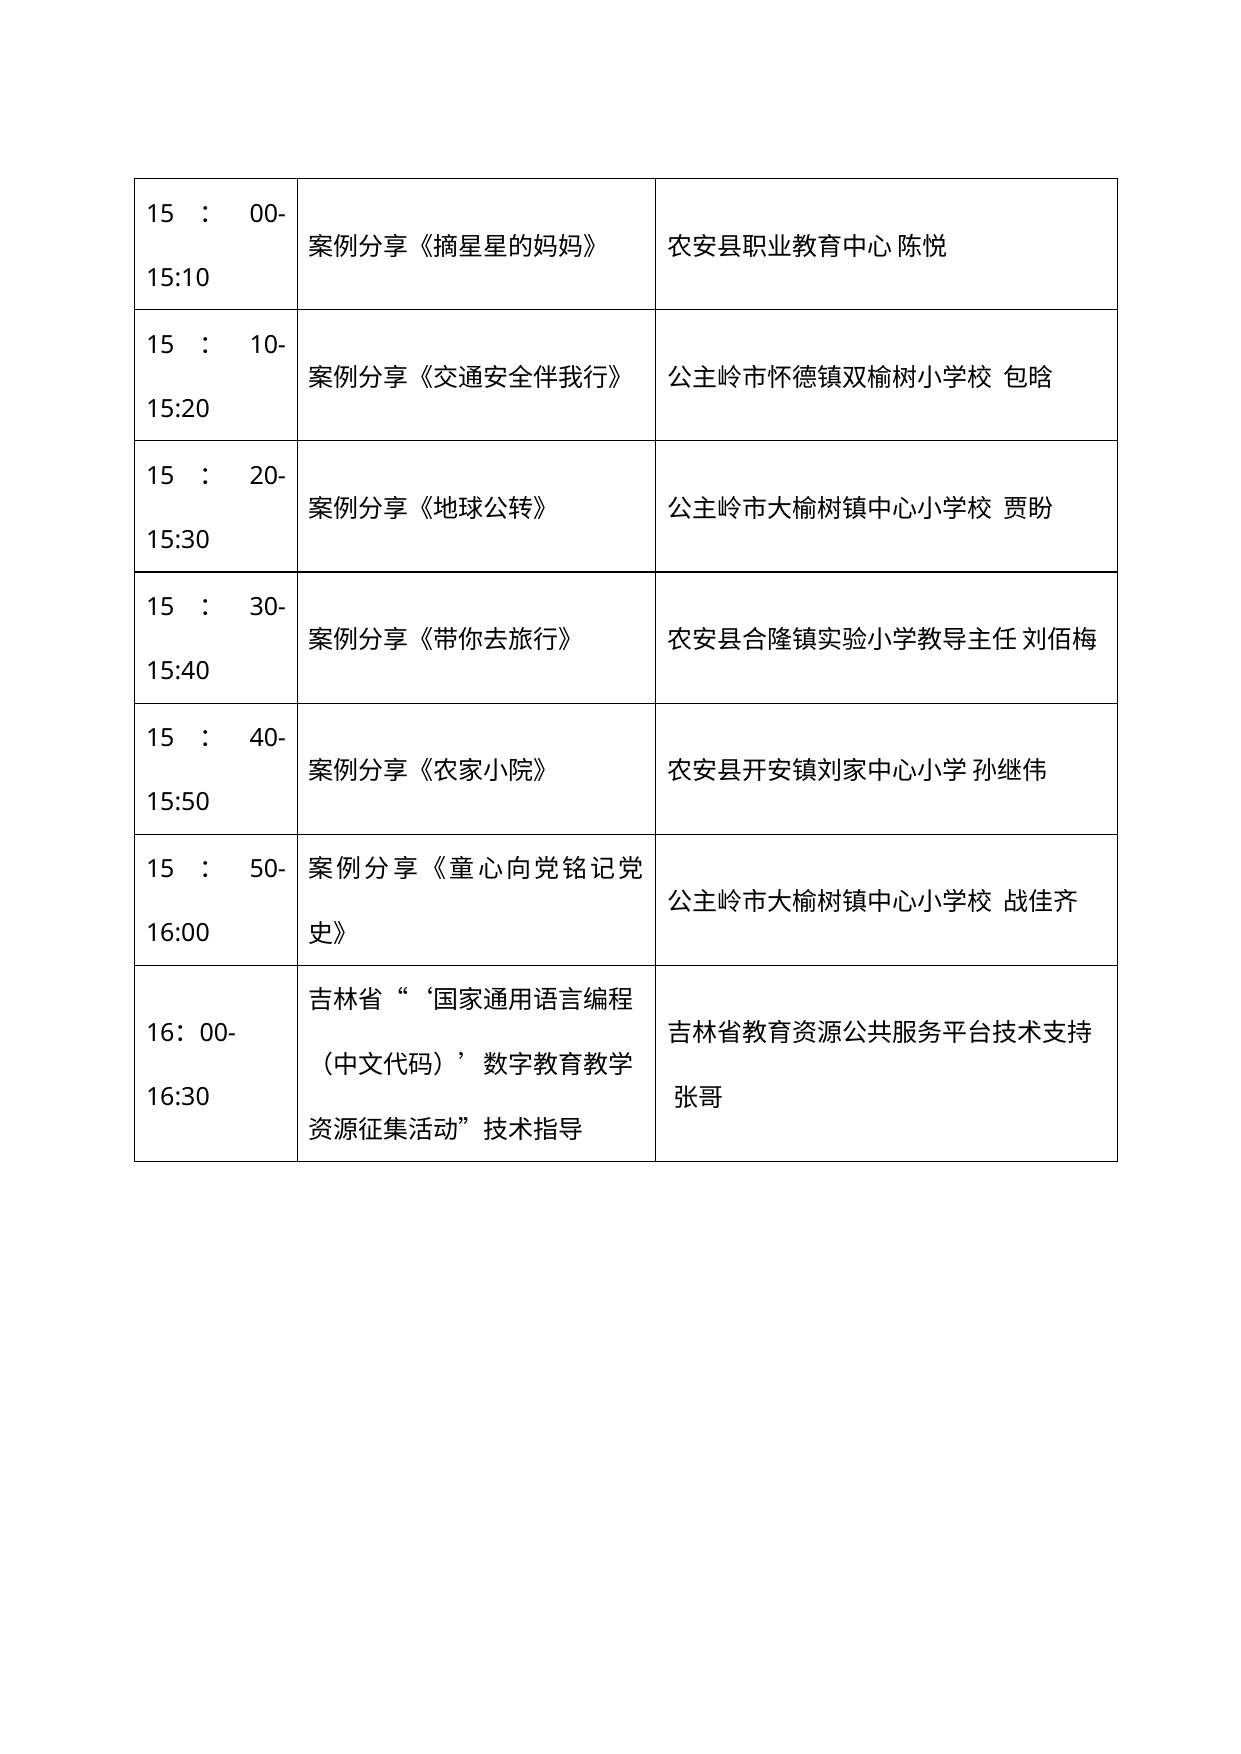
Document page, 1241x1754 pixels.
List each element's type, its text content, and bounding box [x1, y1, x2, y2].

table_cell 15：40-15:50 [135, 704, 297, 833]
table_cell 15：20-15:30 [135, 441, 297, 571]
table_cell 案例分享《交通安全伴我行》 [298, 310, 655, 440]
table_cell 案例分享《带你去旅行》 [298, 573, 655, 702]
table_cell 15：00-15:10 [135, 179, 297, 309]
table_cell 15：30-15:40 [135, 573, 297, 702]
table_cell 公主岭市大榆树镇中心小学校 战佳齐 [656, 835, 1117, 964]
table_cell 农安县开安镇刘家中心小学 孙继伟 [656, 704, 1117, 833]
table_cell 案例分享《摘星星的妈妈》 [298, 179, 655, 309]
table_cell 公主岭市怀德镇双榆树小学校 包晗 [656, 310, 1117, 440]
table_cell 16：00-16:30 [135, 966, 297, 1161]
table_cell 案例分享《农家小院》 [298, 704, 655, 833]
table_cell 吉林省“‘国家通用语言编程（中文代码）’数字教育教学资源征集活动”技术指导 [298, 966, 655, 1161]
table_cell 农安县职业教育中心 陈悦 [656, 179, 1117, 309]
table_cell 15：50-16:00 [135, 835, 297, 964]
table_cell 农安县合隆镇实验小学教导主任 刘佰梅 [656, 573, 1117, 702]
table_cell 吉林省教育资源公共服务平台技术支持 张哥 [656, 966, 1117, 1161]
table_cell 15：10-15:20 [135, 310, 297, 440]
table_cell 公主岭市大榆树镇中心小学校 贾盼 [656, 441, 1117, 571]
table_cell 案例分享《地球公转》 [298, 441, 655, 571]
table_cell 案例分享《童心向党铭记党史》 [298, 835, 655, 964]
